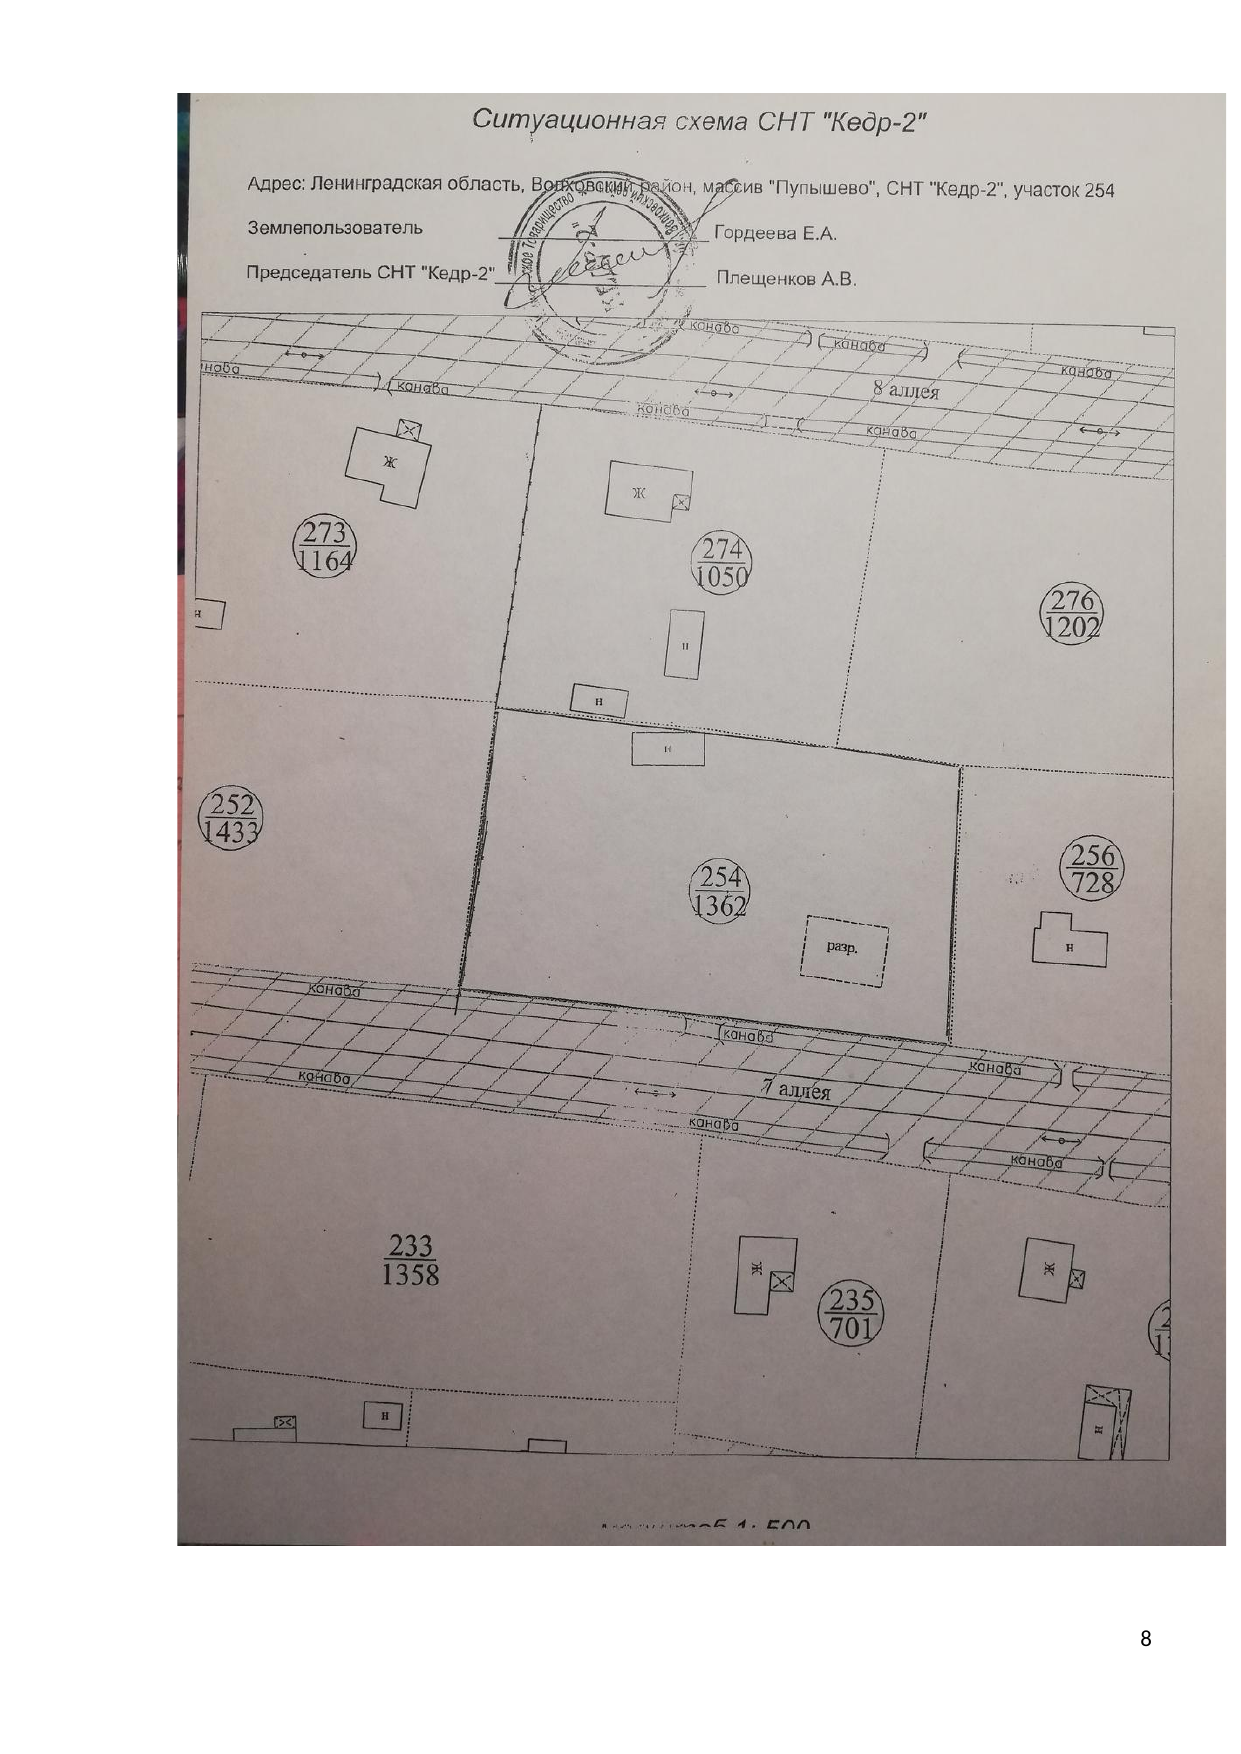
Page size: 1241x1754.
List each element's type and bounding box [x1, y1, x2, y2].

picture [177, 93, 1227, 1546]
